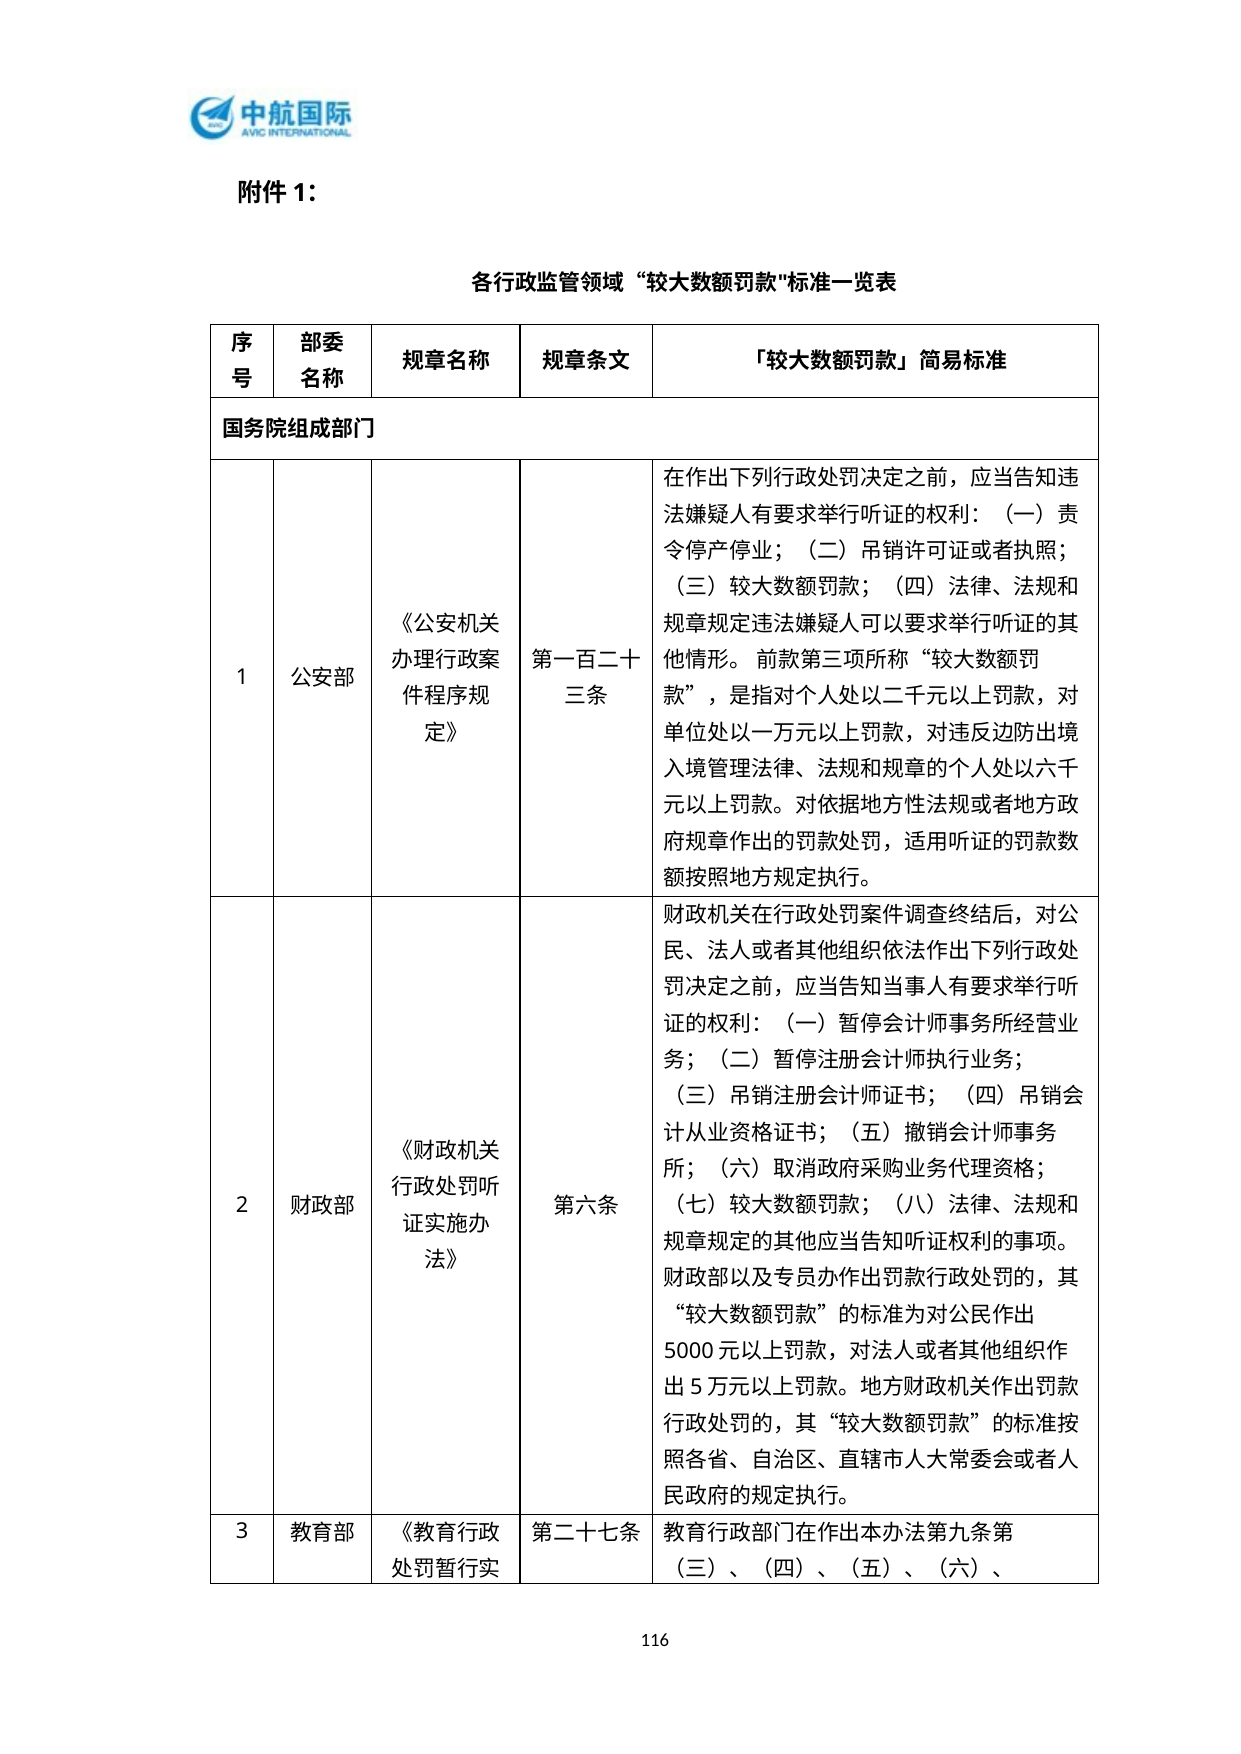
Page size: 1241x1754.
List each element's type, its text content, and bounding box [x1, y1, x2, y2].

table_cell 《教育行政处罚暂行实施 办法》 [372, 1515, 519, 1583]
table_header 各行政监管领域“较大数额罚款"标准一览表 [211, 241, 1099, 324]
table_cell 《公安机关办理行政案件程序规定》 [372, 460, 519, 896]
table_cell 财政机关在行政处罚案件调查终结后，对公民、法人或者其他组织依法作出下列行政处罚决定之前，应当告知当事人有要求举行听证的权利：（一）暂停会计师事务所经营业务；（二）暂停注册会计师执行业务；（三）吊销注册会计师证书； （四）吊销会计从业资格证书；（五）撤销会计师事务所；（六）取消政府采购业务代理资格；（七）较大数额罚款；（八）法律、法规和规章规定的其他应当告知听证权利的事项。财政部以及专员办作出罚款行政处罚的，其“较大数额罚款”的标准为对公民作出5000元以上罚款，对法人或者其他组织作出5万元以上罚款。地方财政机关作出罚款行政处罚的，其“较大数额罚款”的标准按照各省、自治区、直辖市人大常委会或者人民政府的规定执行。 [653, 897, 1098, 1514]
table_cell 国务院组成部门 [211, 398, 1098, 459]
table_cell 公安部 [274, 460, 371, 896]
text 附件1： [187, 158, 1122, 223]
table_cell 3 [211, 1515, 273, 1583]
table_cell 序号 [211, 325, 273, 397]
table_cell 规章条文 [521, 325, 652, 397]
table_cell 在作出下列行政处罚决定之前，应当告知违法嫌疑人有要求举行听证的权利：（一）责令停产停业；（二）吊销许可证或者执照；（三）较大数额罚款；（四）法律、法规和规章规定违法嫌疑人可以要求举行听证的其他情形。 前款第三项所称“较大数额罚款”，是指对个人处以二千元以上罚款，对单位处以一万元以上罚款，对违反边防出境入境管理法律、法规和规章的个人处以六千元以上罚款。对依据地方性法规或者地方政府规章作出的罚款处罚，适用听证的罚款数额按照地方规定执行。 [653, 460, 1098, 896]
table_cell 第六条 [521, 897, 652, 1514]
table_cell 部委 名称 [274, 325, 371, 397]
table_cell 2 [211, 897, 273, 1514]
picture [187, 88, 358, 145]
table_cell 第二十七条 [521, 1515, 652, 1583]
table_cell 规章名称 [372, 325, 519, 397]
table_cell 「较大数额罚款」简易标准 [653, 325, 1098, 397]
table_cell 第一百二十三条 [521, 460, 652, 896]
table_cell 财政部 [274, 897, 371, 1514]
table_cell 1 [211, 460, 273, 896]
table_cell 《财政机关行政处罚听证实施办法》 [372, 897, 519, 1514]
table_cell 教育部 [274, 1515, 371, 1583]
